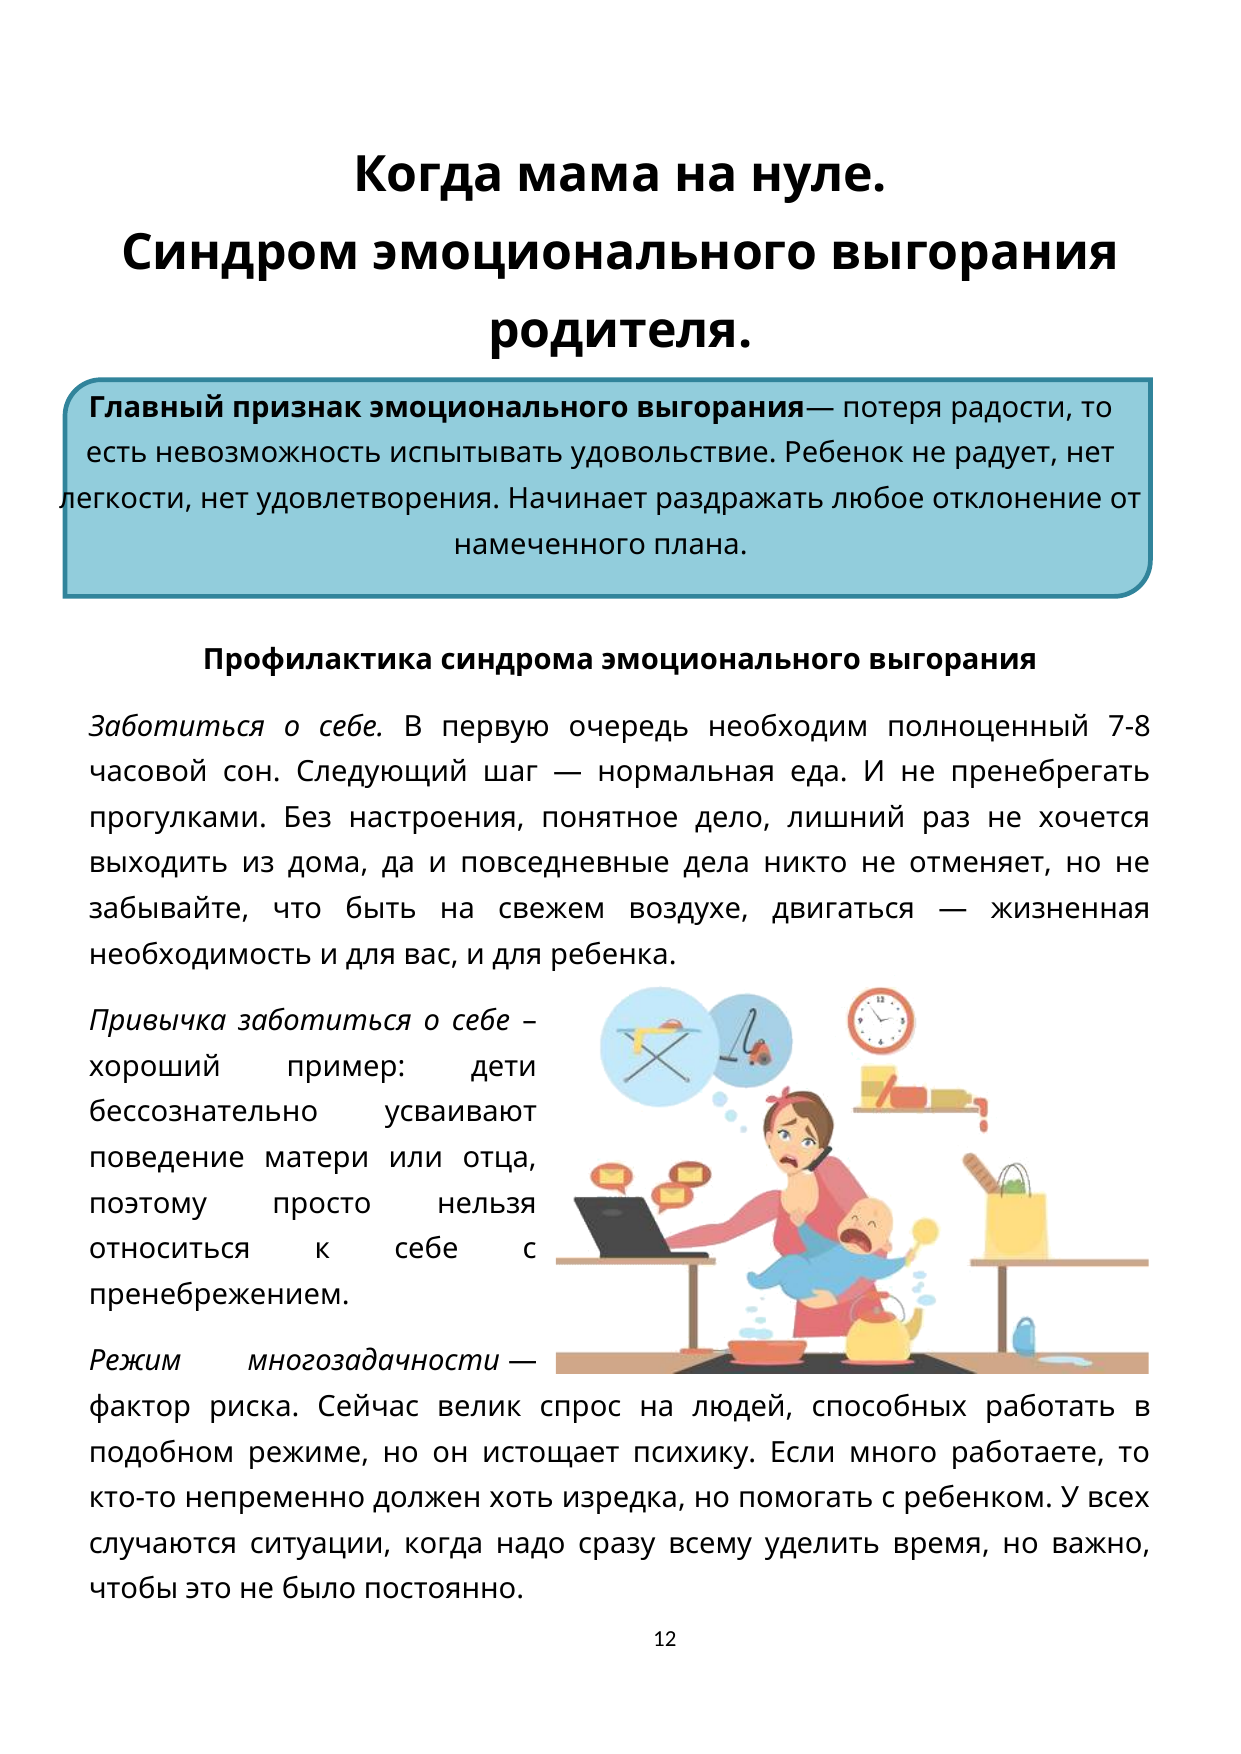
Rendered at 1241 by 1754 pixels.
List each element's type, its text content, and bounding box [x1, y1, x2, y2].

text Синдром эмоционального выгорания родителя. [88, 216, 1152, 362]
picture [555, 1313, 1149, 1339]
text Когда мама на нуле. [88, 137, 1152, 206]
text Профилактика синдрома эмоционального выгорания [88, 638, 1152, 678]
picture [555, 975, 1149, 999]
text Режим многозадачности — фактор риска. Сейчас велик спрос на людей, способных работать в подобном режиме, но он истощает психику. Если много работаете, то кто-то непременно должен хоть изредка, но помогать с ребенком. У всех случаются ситуации, когда надо сразу всему уделить время, но важно, чтобы это не было постоянно. [88, 1339, 1152, 1607]
text Привычка заботиться о себе – хороший пример: дети бессознательно усваивают поведение матери или отца, поэтому просто нельзя относиться к себе с пренебрежением. [88, 999, 1152, 1313]
text Заботиться о себе. В первую очередь необходим полноценный 7-8 часовой сон. Следующий шаг — нормальная еда. И не пренебрегать прогулками. Без настроения, понятное дело, лишний раз не хочется выходить из дома, да и повседневные дела никто не отменяет, но не забывайте, что быть на свежем воздухе, двигаться — жизненная необходимость и для вас, и для ребенка. [88, 705, 1152, 973]
